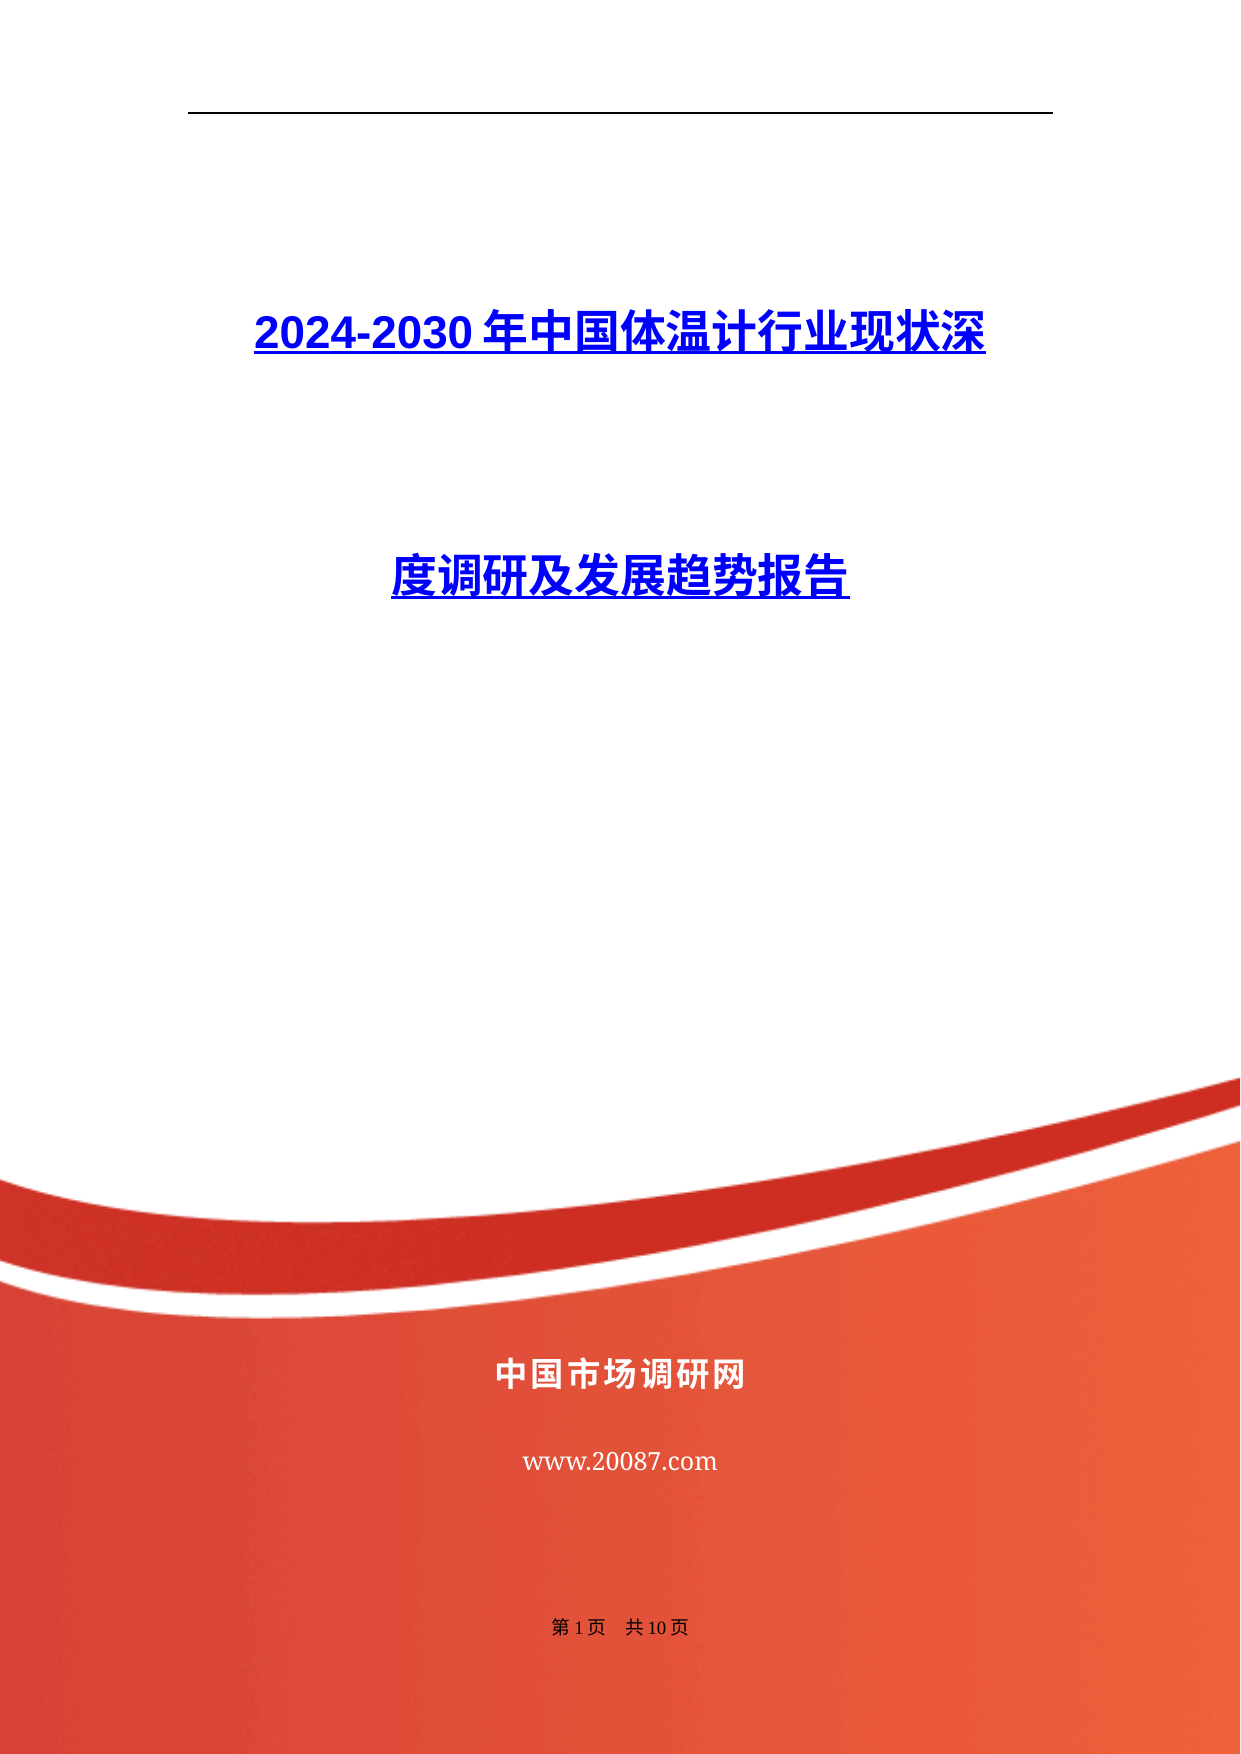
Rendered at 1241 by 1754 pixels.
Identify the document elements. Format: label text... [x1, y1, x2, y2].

text www.20087.com [187, 1428, 1053, 1493]
picture [0, 1006, 1241, 1754]
subtitle 中国市场调研网 [187, 1339, 1053, 1404]
table_header 2024-2030年中国体温计行业现状深度调研及发展趋势报告 [188, 207, 1053, 773]
